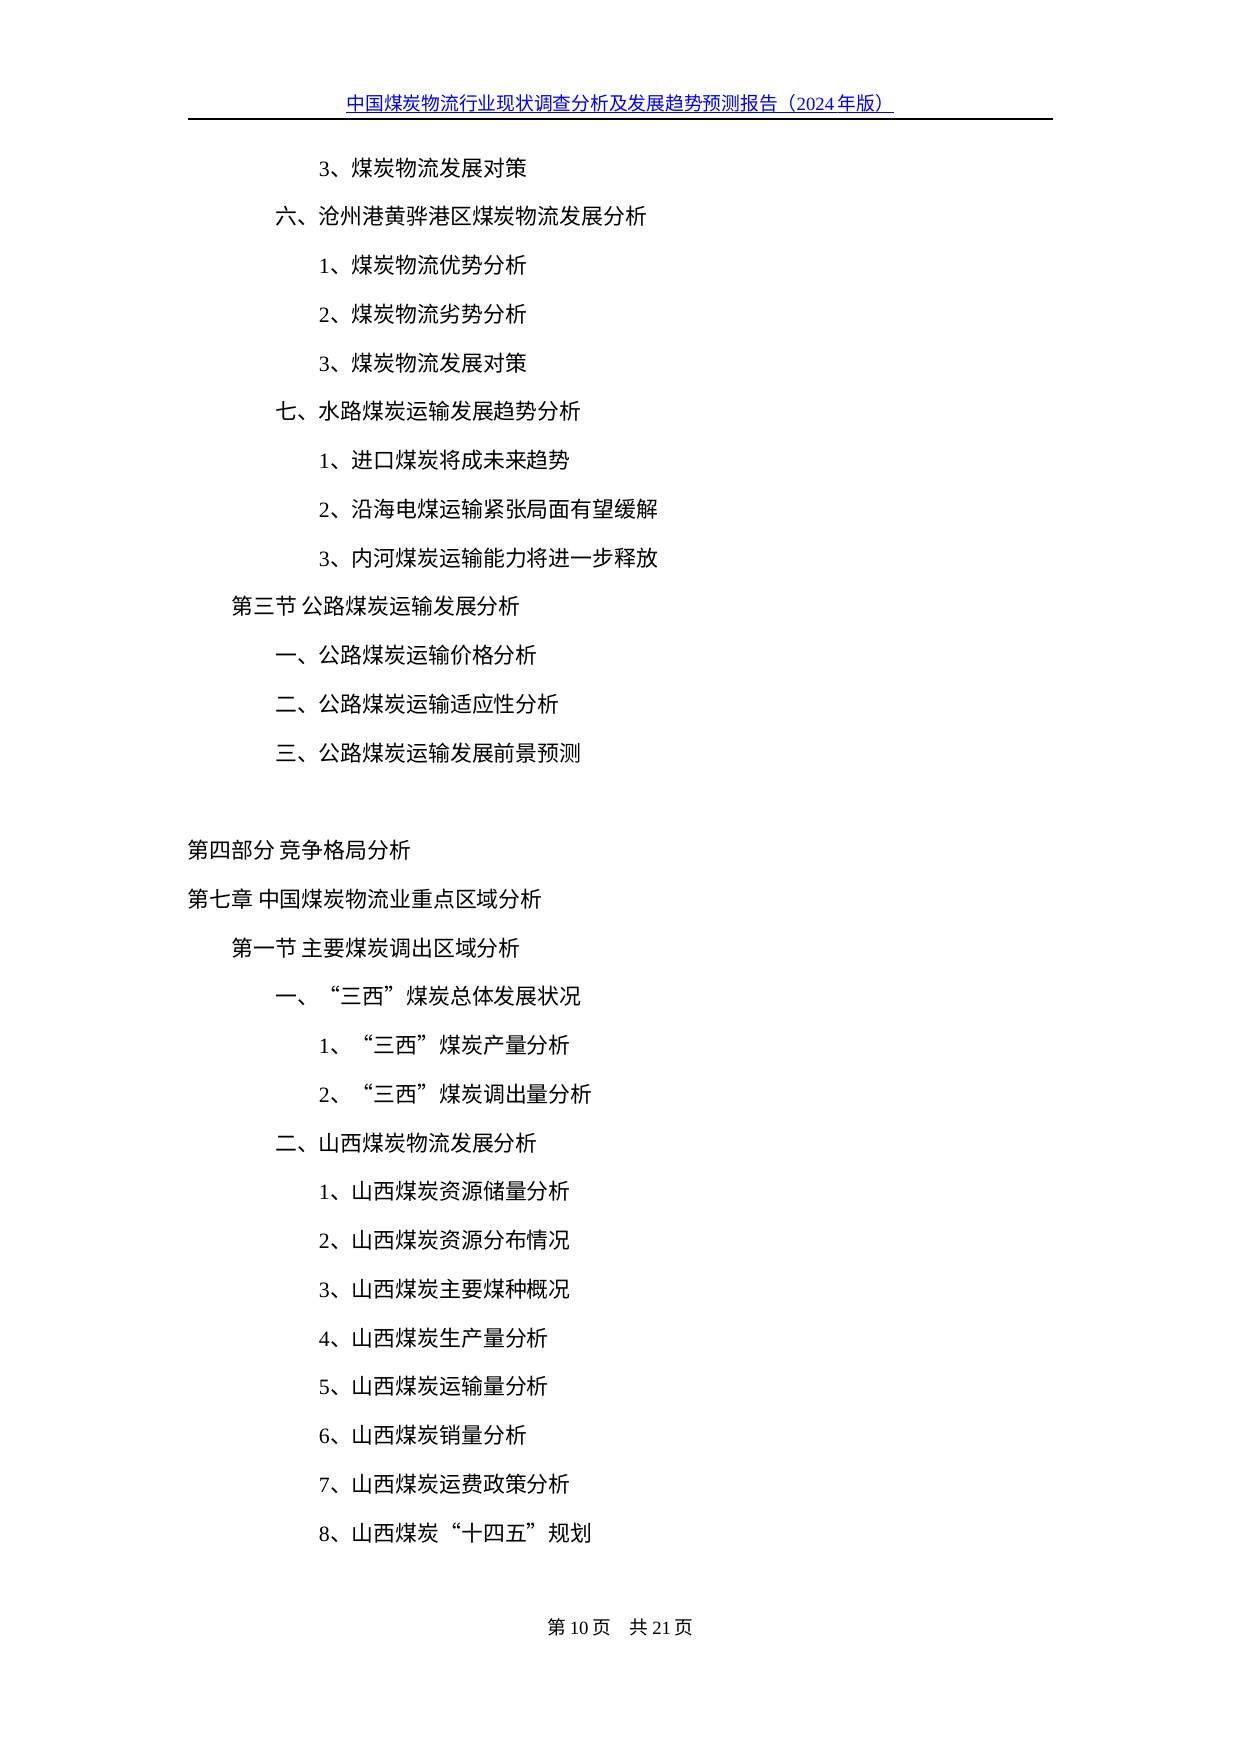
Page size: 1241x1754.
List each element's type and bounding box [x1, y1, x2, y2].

text [187, 150, 1053, 1548]
